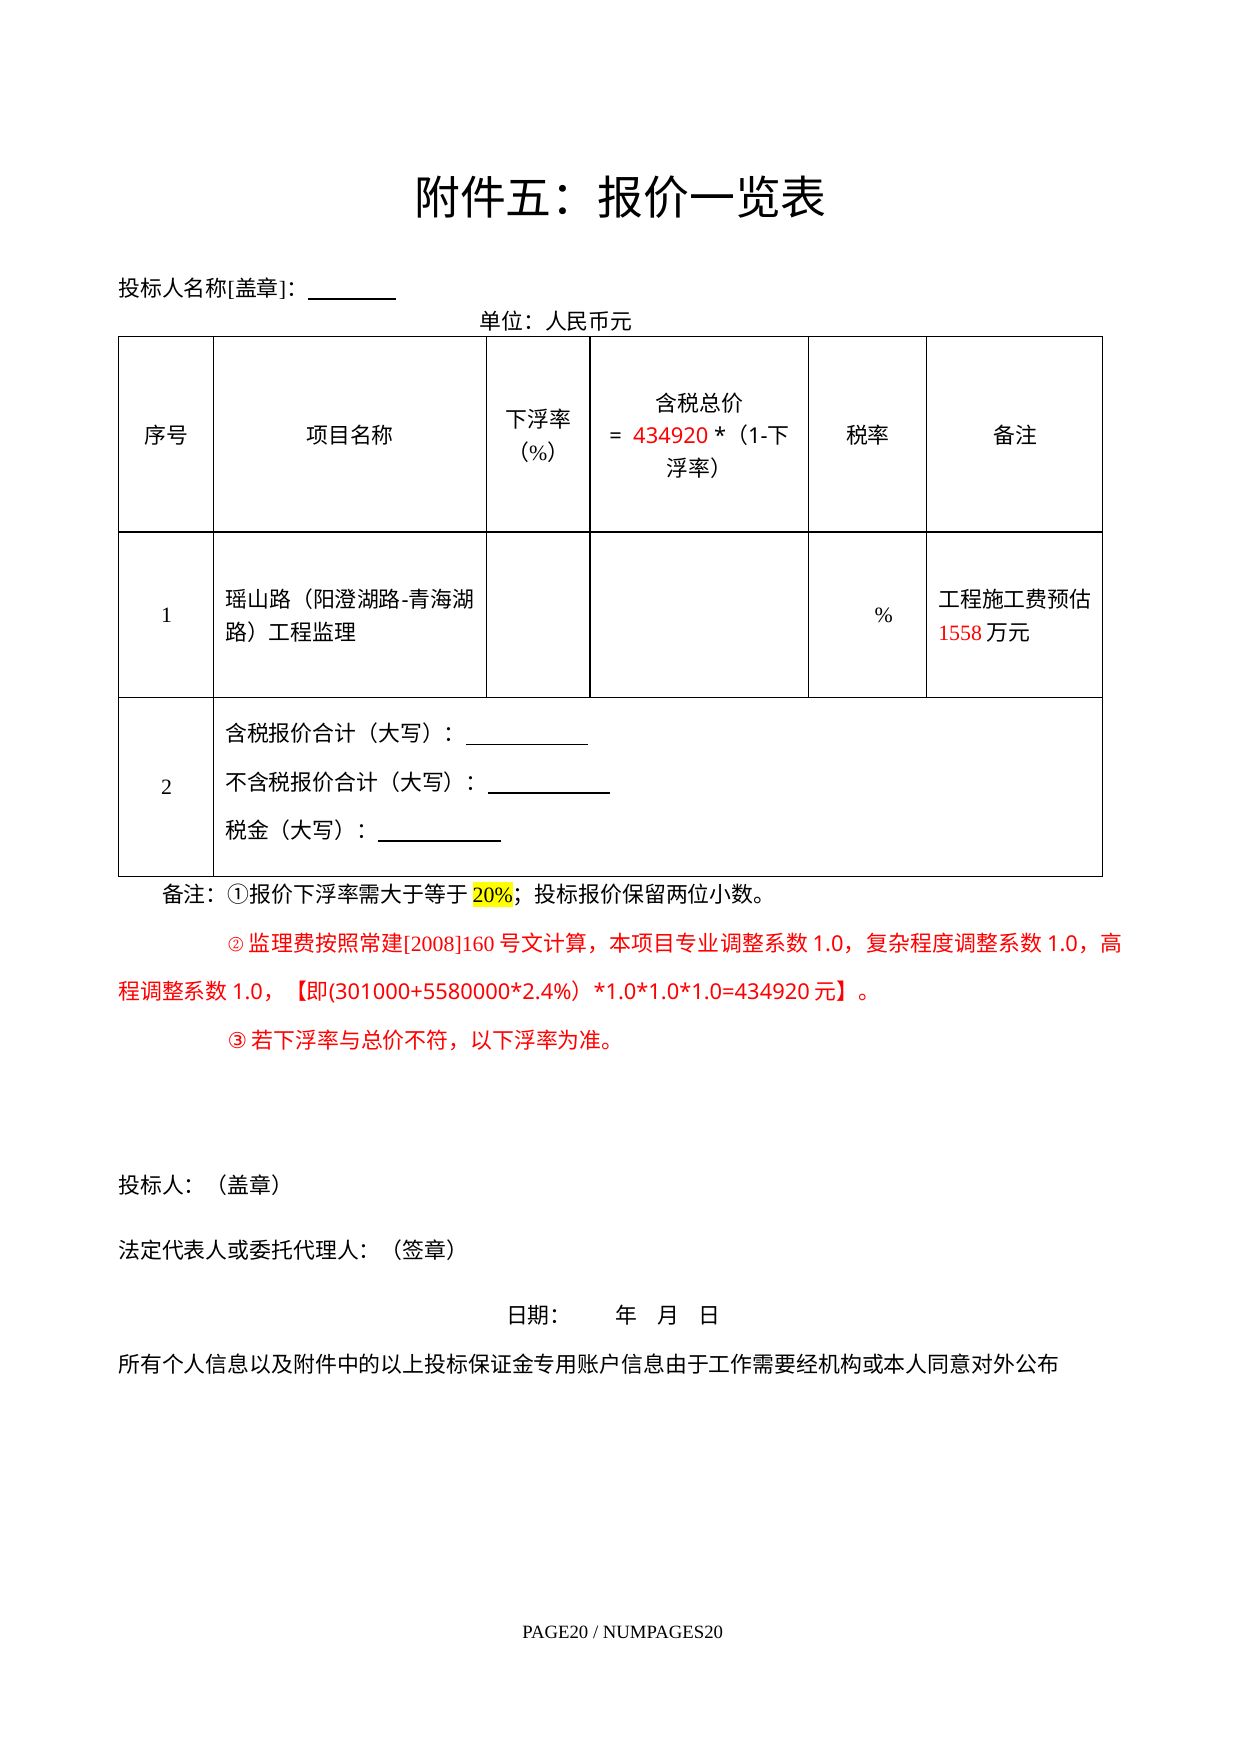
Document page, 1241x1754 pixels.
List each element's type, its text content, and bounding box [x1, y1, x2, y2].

table_cell 1 [119, 533, 213, 697]
text 单位：人民币元 [118, 303, 1122, 336]
table_header 下浮率（%） [487, 337, 589, 531]
text 法定代表人或委托代理人：（签章） [118, 1233, 1122, 1266]
table_header 含税总价 = 434920 *（1-下浮率） [591, 337, 808, 531]
table_cell 工程施工费预估1558万元 [927, 533, 1102, 697]
table_header 序号 [119, 337, 213, 531]
text 日期： 年 月 日 [118, 1298, 1122, 1331]
text 投标人名称[盖章]： [118, 271, 1122, 303]
subtitle 附件五：报价一览表 [118, 146, 1122, 244]
text 投标人：（盖章） [118, 1168, 1122, 1201]
table_header 税率 [809, 337, 926, 531]
text ②监理费按照常建[2008]160号文计算，本项目专业调整系数1.0，复杂程度调整系数1.0，高程调整系数1.0，【即(301000+5580000*2.4%）*1.0*1.0*1.0=434920元】。 [118, 925, 1122, 1006]
table_cell [591, 533, 808, 697]
text 备注：①报价下浮率需大于等于20%；投标报价保留两位小数。 [118, 877, 1122, 909]
table_cell 含税报价合计（大写）： 不含税报价合计（大写）： 税金（大写）： [214, 698, 1102, 876]
text 所有个人信息以及附件中的以上投标保证金专用账户信息由于工作需要经机构或本人同意对外公布 [118, 1331, 1122, 1383]
table_cell % [809, 533, 926, 697]
table_header 备注 [927, 337, 1102, 531]
table_cell [487, 533, 589, 697]
table_header 项目名称 [214, 337, 486, 531]
table_cell 瑶山路（阳澄湖路-青海湖路）工程监理 [214, 533, 486, 697]
text ③若下浮率与总价不符，以下浮率为准。 [118, 1022, 1122, 1055]
table_cell 2 [119, 698, 213, 876]
